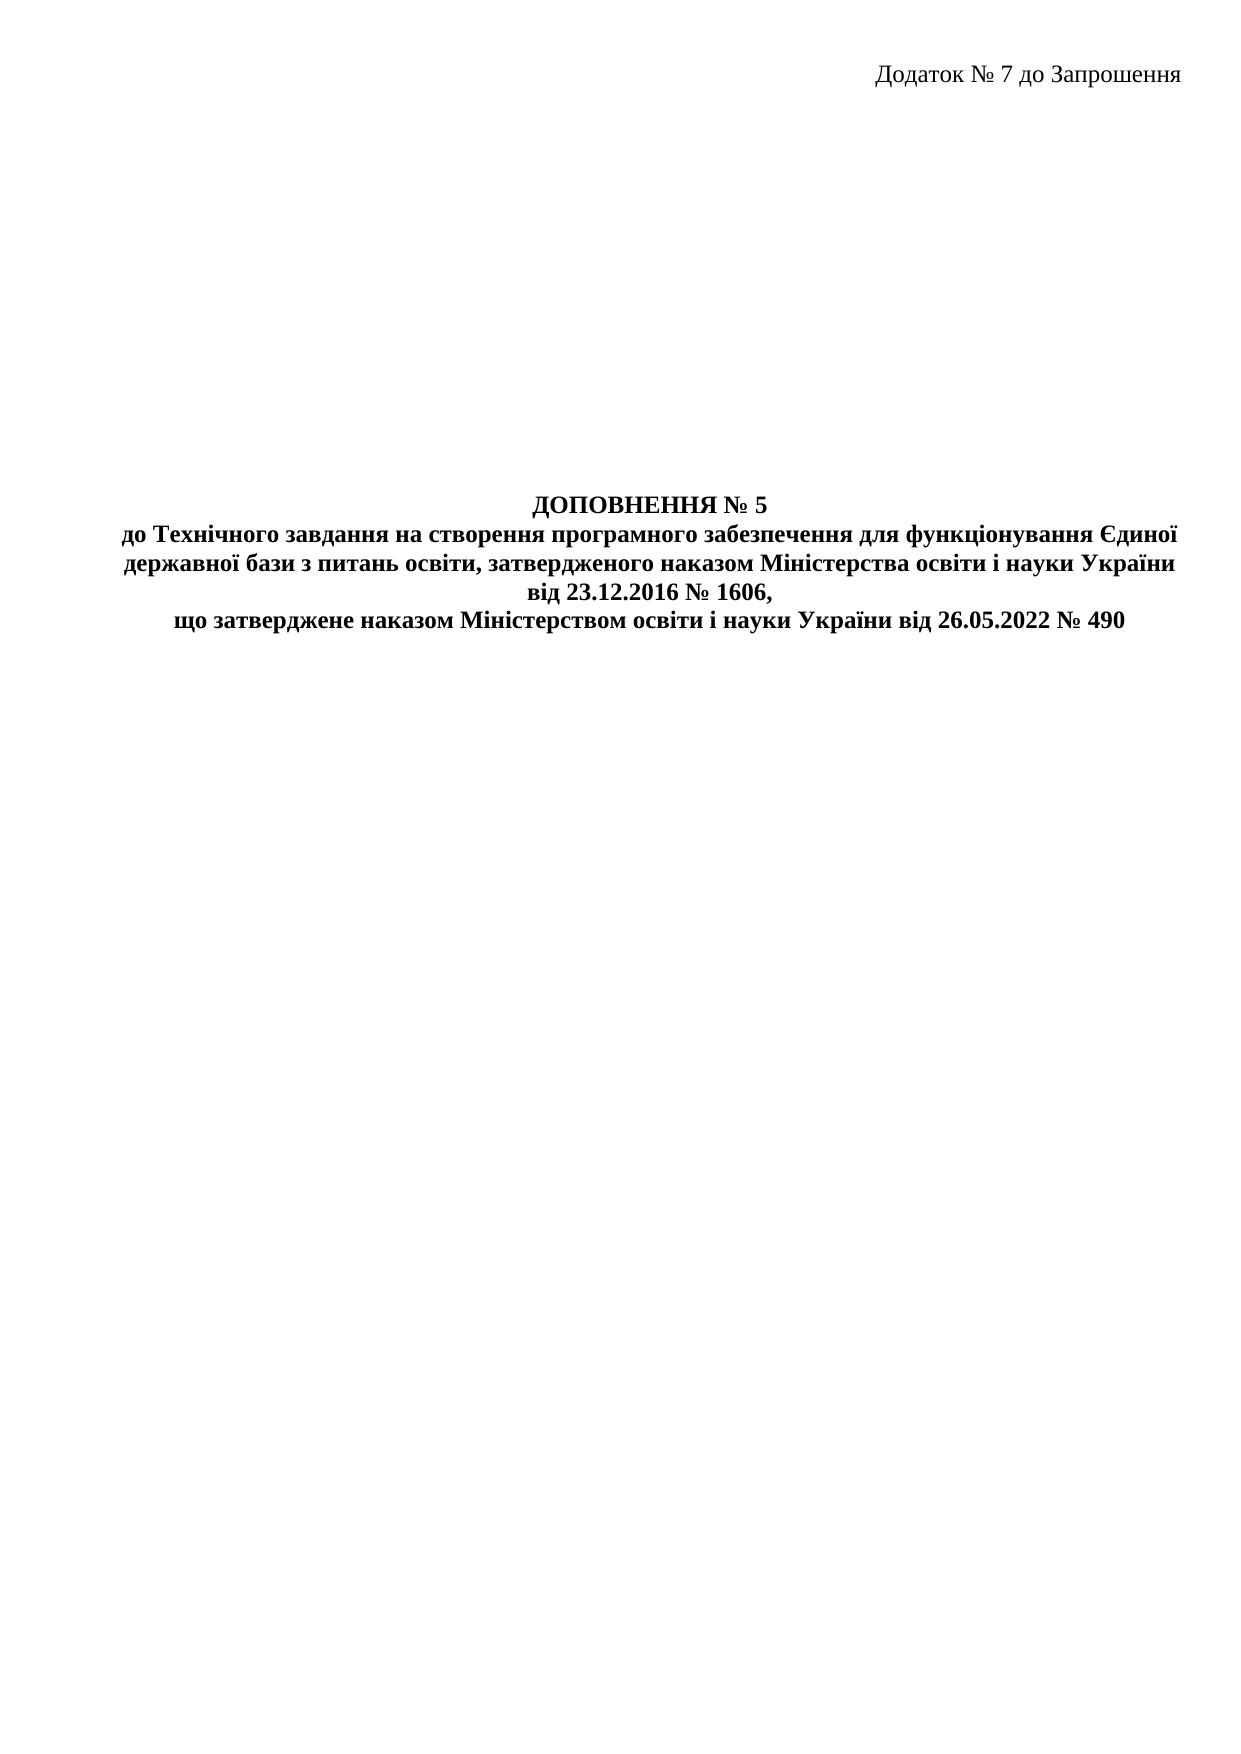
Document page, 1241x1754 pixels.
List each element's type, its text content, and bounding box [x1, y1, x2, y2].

text Додаток № 7 до Запрошення [709, 59, 1181, 88]
text ДОПОВНЕННЯ № 5 [118, 490, 1181, 519]
text до Технічного завдання на створення програмного забезпечення для функціонування Єдиної державної бази з питань освіти, затвердженого наказом Міністерства освіти і науки України від 23.12.2016 № 1606, [118, 519, 1181, 605]
text що затверджене наказом Міністерством освіти і науки України від 26.05.2022 № 490 [118, 605, 1181, 634]
